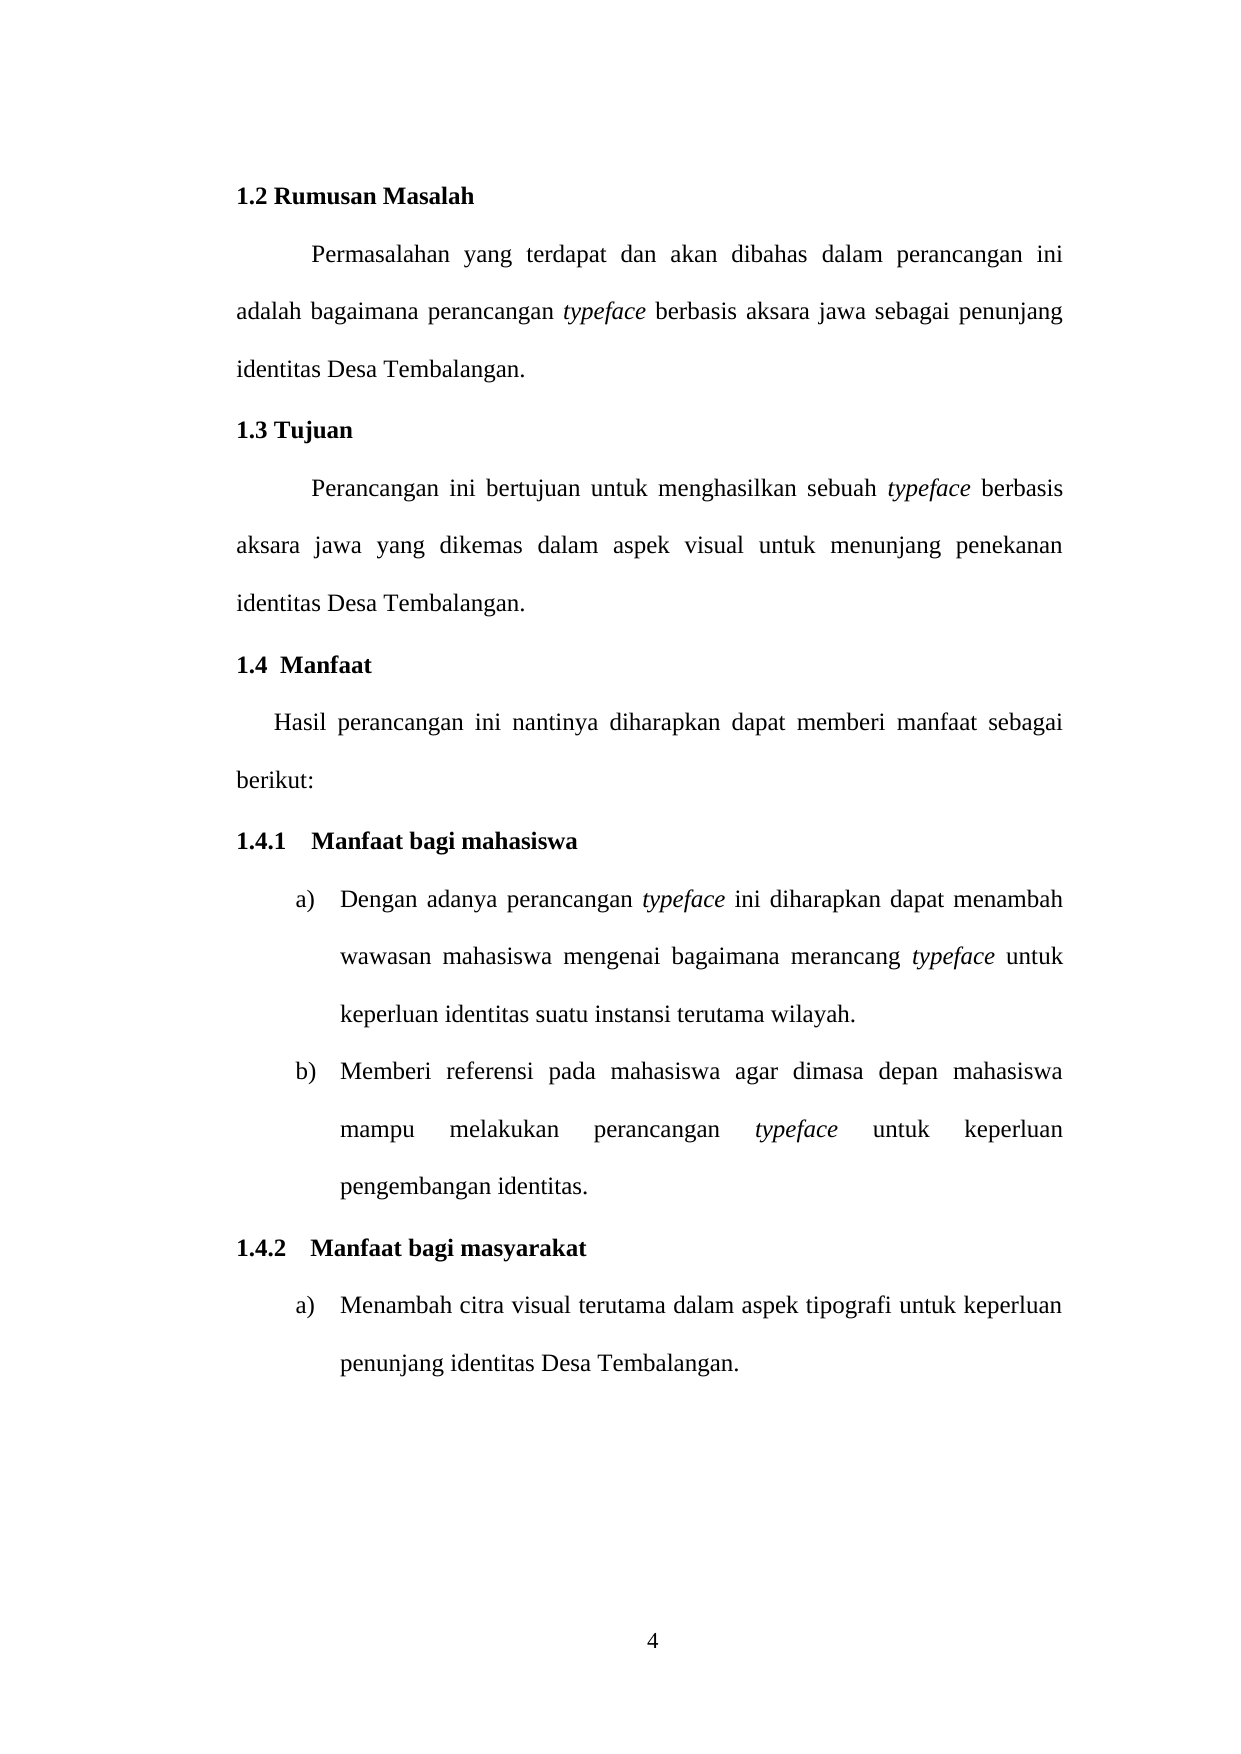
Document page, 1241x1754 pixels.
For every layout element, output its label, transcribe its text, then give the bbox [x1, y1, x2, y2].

text Perancangan ini bertujuan untuk menghasilkan sebuah typeface berbasis aksara jawa yang dikemas dalam aspek visual untuk menunjang penekanan identitas Desa Tembalangan. [236, 473, 1063, 617]
text Hasil perancangan ini nantinya diharapkan dapat memberi manfaat sebagai berikut: [236, 707, 1063, 793]
text Permasalahan yang terdapat dan akan dibahas dalam perancangan ini adalah bagaimana perancangan typeface berbasis aksara jawa sebagai penunjang identitas Desa Tembalangan. [236, 239, 1063, 383]
list Menambah citra visual terutama dalam aspek tipografi untuk keperluan penunjang identitas Desa Tembalangan. [295, 1291, 1063, 1377]
subtitle Manfaat bagi masyarakat [236, 1233, 1063, 1262]
list Dengan adanya perancangan typeface ini diharapkan dapat menambah wawasan mahasiswa mengenai bagaimana merancang typeface untuk keperluan identitas suatu instansi terutama wilayah. [295, 884, 1063, 1028]
subtitle Tujuan [236, 416, 1063, 444]
subtitle Rumusan Masalah [236, 181, 1063, 210]
subtitle Manfaat bagi mahasiswa [236, 826, 1063, 855]
list Memberi referensi pada mahasiswa agar dimasa depan mahasiswa mampu melakukan perancangan typeface untuk keperluan pengembangan identitas. [295, 1056, 1063, 1200]
subtitle Manfaat [236, 650, 1063, 678]
